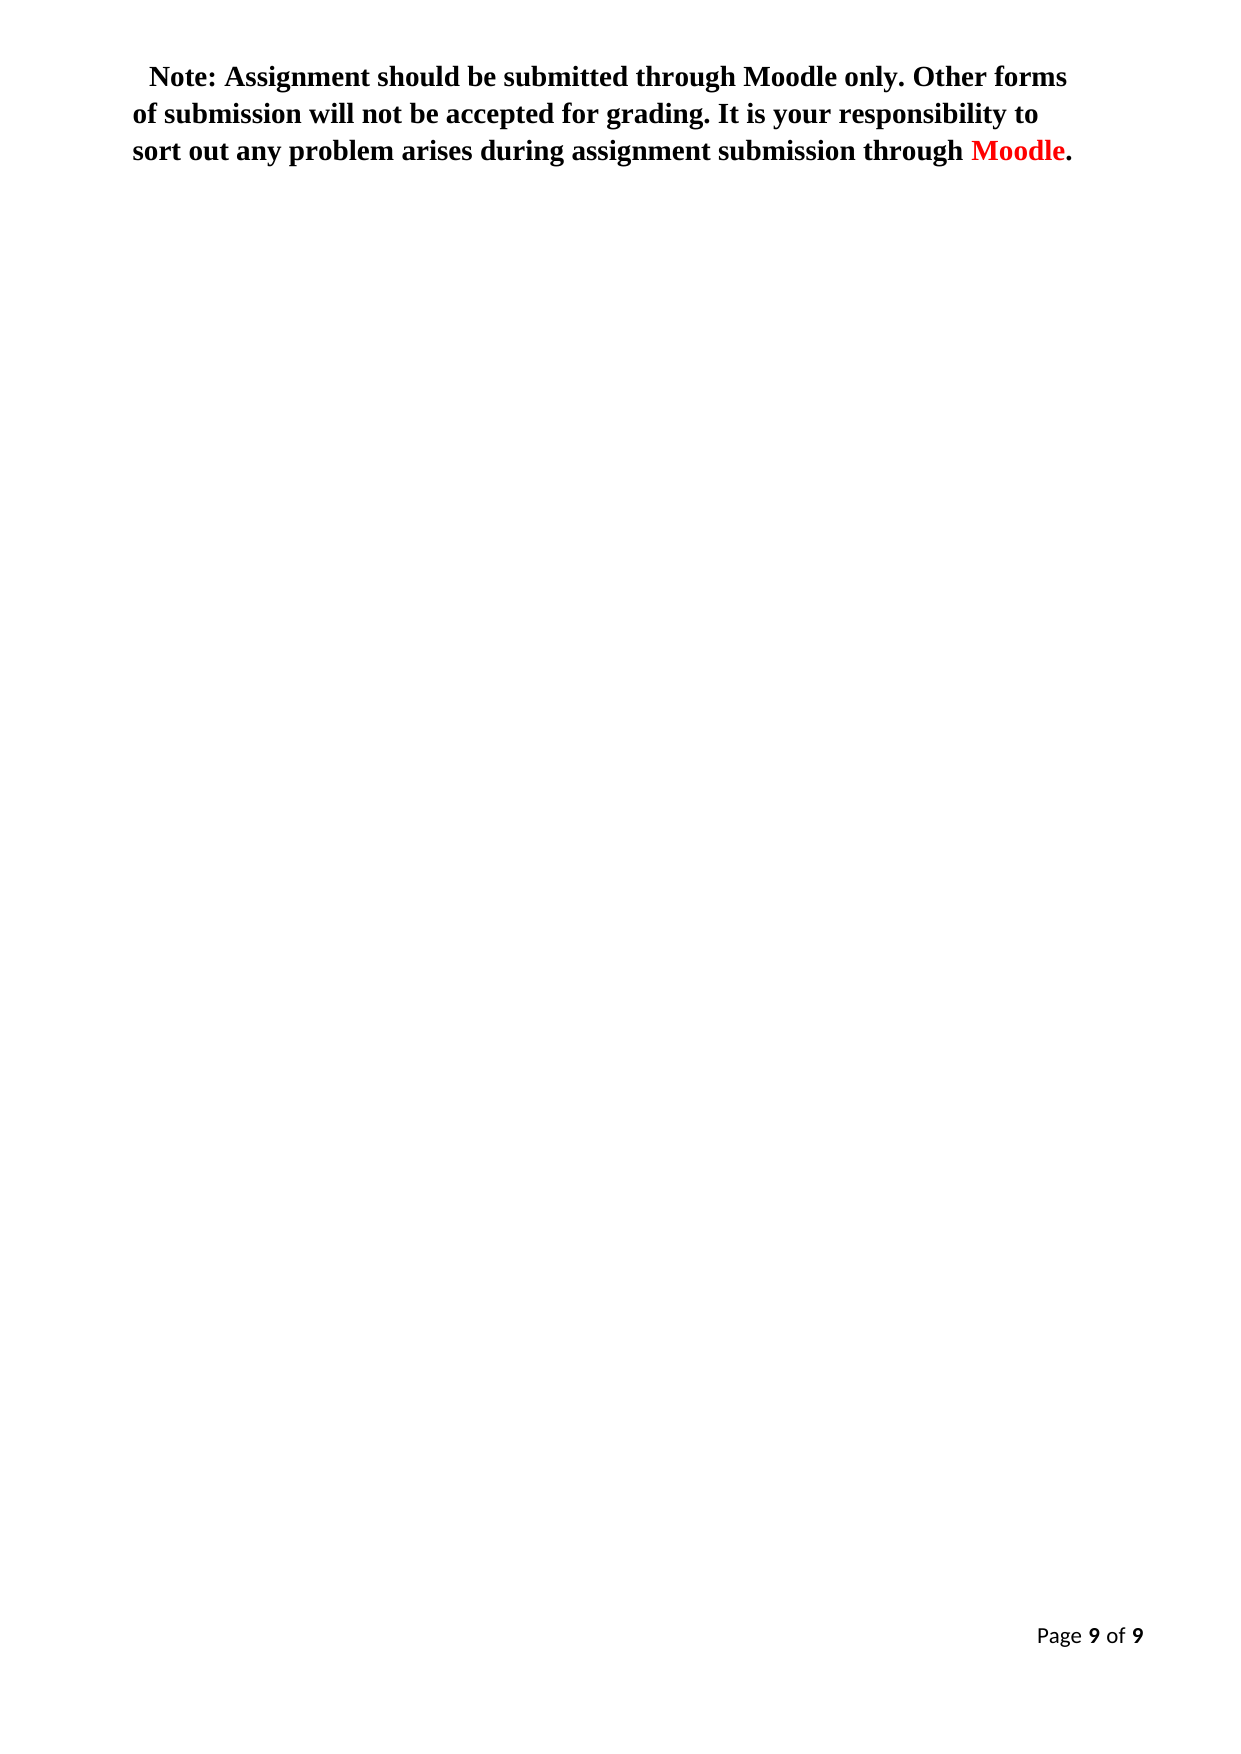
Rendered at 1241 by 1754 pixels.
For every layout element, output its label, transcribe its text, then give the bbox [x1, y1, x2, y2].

text Note: Assignment should be submitted through Moodle only. Other forms of submission will not be accepted for grading. It is your responsibility to sort out any problem arises during assignment submission through Moodle. [132, 59, 1089, 167]
